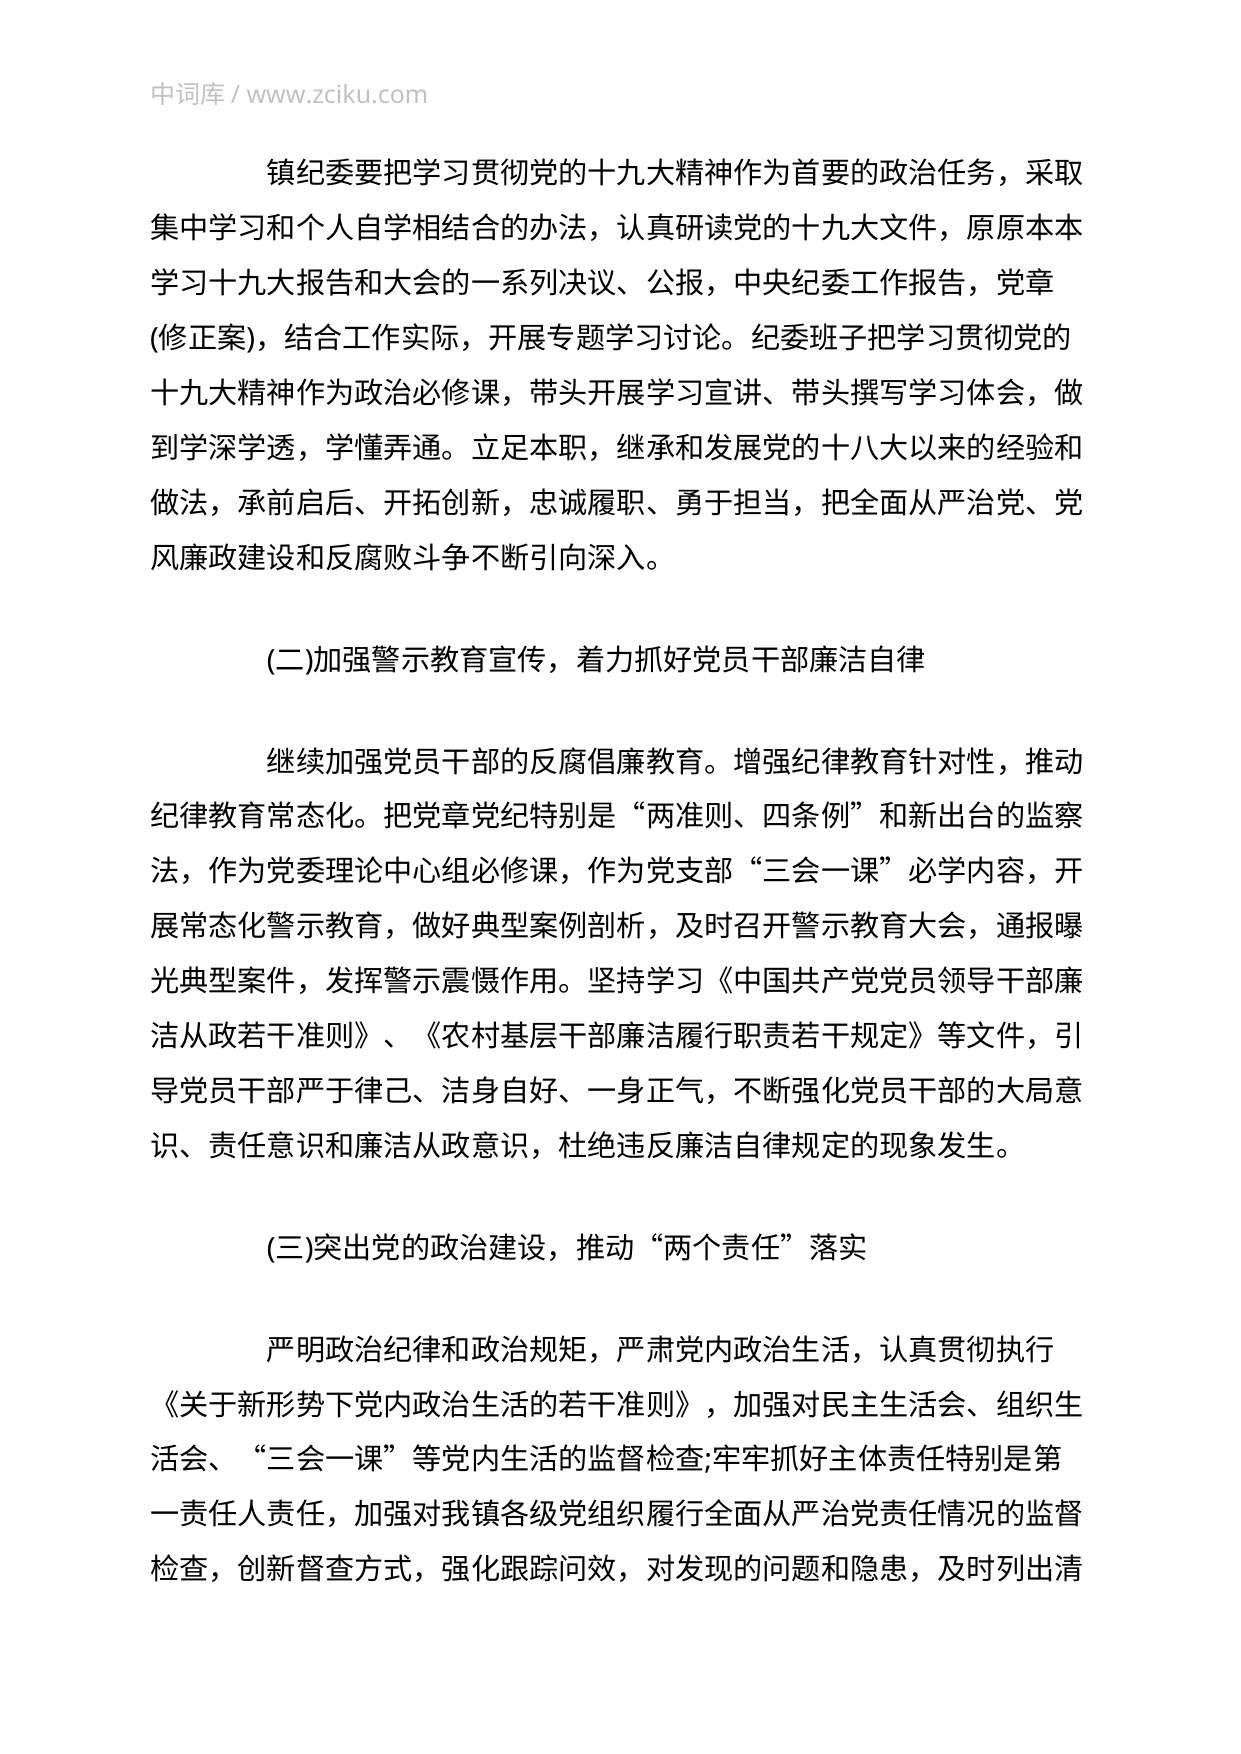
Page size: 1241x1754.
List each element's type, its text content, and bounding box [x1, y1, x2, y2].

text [150, 1326, 1090, 1588]
text 继续加强党员干部的反腐倡廉教育。增强纪律教育针对性，推动纪律教育常态化。把党章党纪特别是“两准则、四条例”和新出台的监察法，作为党委理论中心组必修课，作为党支部“三会一课”必学内容，开展常态化警示教育，做好典型案例剖析，及时召开警示教育大会，通报曝光典型案件，发挥警示震慑作用。坚持学习《中国共产党党员领导干部廉洁从政若干准则》、《农村基层干部廉洁履行职责若干规定》等文件，引导党员干部严于律己、洁身自好、一身正气，不断强化党员干部的大局意识、责任意识和廉洁从政意识，杜绝违反廉洁自律规定的现象发生。 [150, 738, 1090, 1165]
text 镇纪委要把学习贯彻党的十九大精神作为首要的政治任务，采取集中学习和个人自学相结合的办法，认真研读党的十九大文件，原原本本学习十九大报告和大会的一系列决议、公报，中央纪委工作报告，党章(修正案)，结合工作实际，开展专题学习讨论。纪委班子把学习贯彻党的十九大精神作为政治必修课，带头开展学习宣讲、带头撰写学习体会，做到学深学透，学懂弄通。立足本职，继承和发展党的十八大以来的经验和做法，承前启后、开拓创新，忠诚履职、勇于担当，把全面从严治党、党风廉政建设和反腐败斗争不断引向深入。 [150, 150, 1090, 577]
text (三)突出党的政治建设，推动“两个责任”落实 [150, 1224, 1090, 1267]
text (二)加强警示教育宣传，着力抓好党员干部廉洁自律 [150, 636, 1090, 678]
